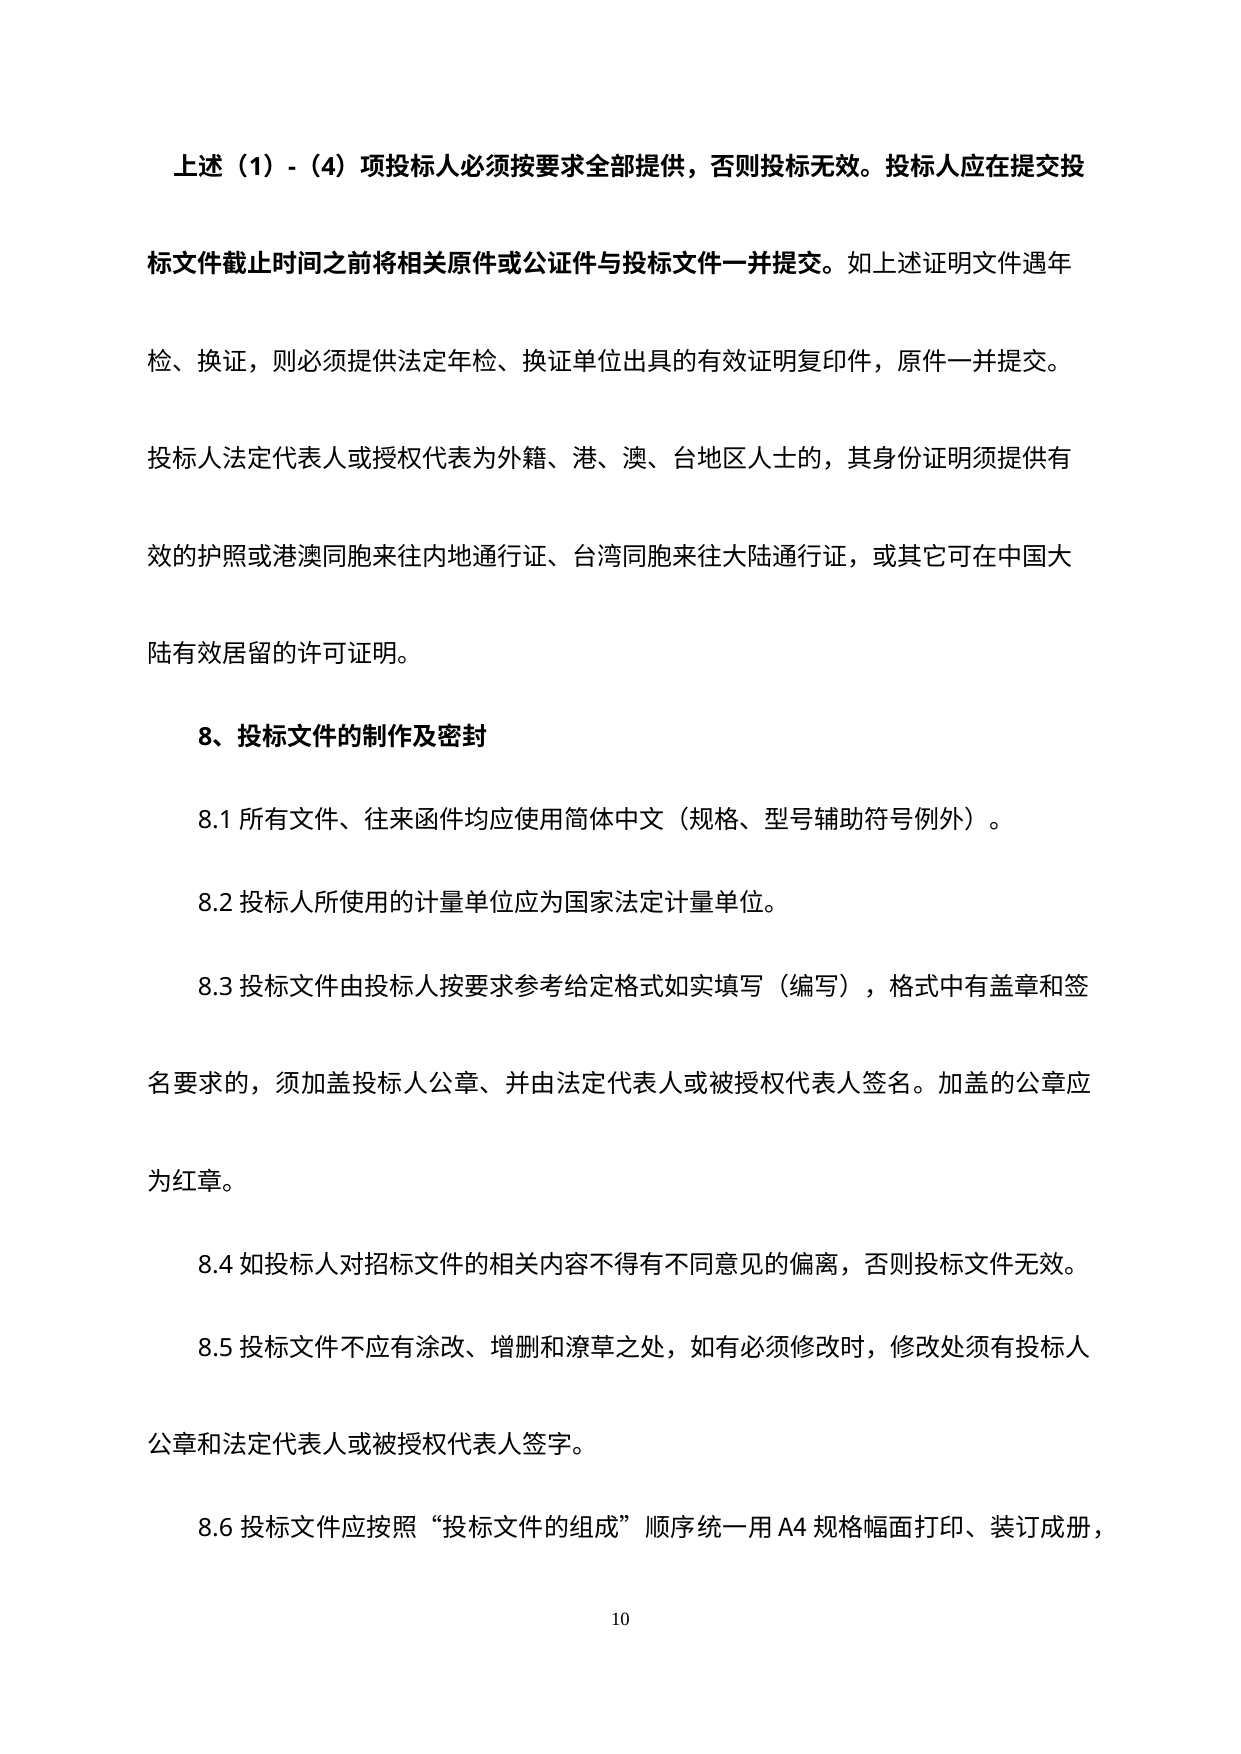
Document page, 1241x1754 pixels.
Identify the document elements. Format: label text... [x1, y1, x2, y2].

text 8.3 投标文件由投标人按要求参考给定格式如实填写（编写），格式中有盖章和签名要求的，须加盖投标人公章、并由法定代表人或被授权代表人签名。加盖的公章应为红章。 [148, 952, 1092, 1212]
text 8.5 投标文件不应有涂改、增删和潦草之处，如有必须修改时，修改处须有投标人公章和法定代表人或被授权代表人签字。 [148, 1313, 1092, 1475]
text 8.4 如投标人对招标文件的相关内容不得有不同意见的偏离，否则投标文件无效。 [148, 1230, 1092, 1295]
text 上述（1）-（4）项投标人必须按要求全部提供，否则投标无效。投标人应在提交投标文件截止时间之前将相关原件或公证件与投标文件一并提交。如上述证明文件遇年检、换证，则必须提供法定年检、换证单位出具的有效证明复印件，原件一并提交。投标人法定代表人或授权代表为外籍、港、澳、台地区人士的，其身份证明须提供有效的护照或港澳同胞来往内地通行证、台湾同胞来往大陆通行证，或其它可在中国大陆有效居留的许可证明。 [148, 132, 1092, 684]
text 8、投标文件的制作及密封 [148, 702, 1092, 767]
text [148, 1493, 1092, 1558]
text 8.2 投标人所使用的计量单位应为国家法定计量单位。 [148, 868, 1092, 933]
text 8.1 所有文件、往来函件均应使用简体中文（规格、型号辅助符号例外）。 [148, 785, 1092, 850]
